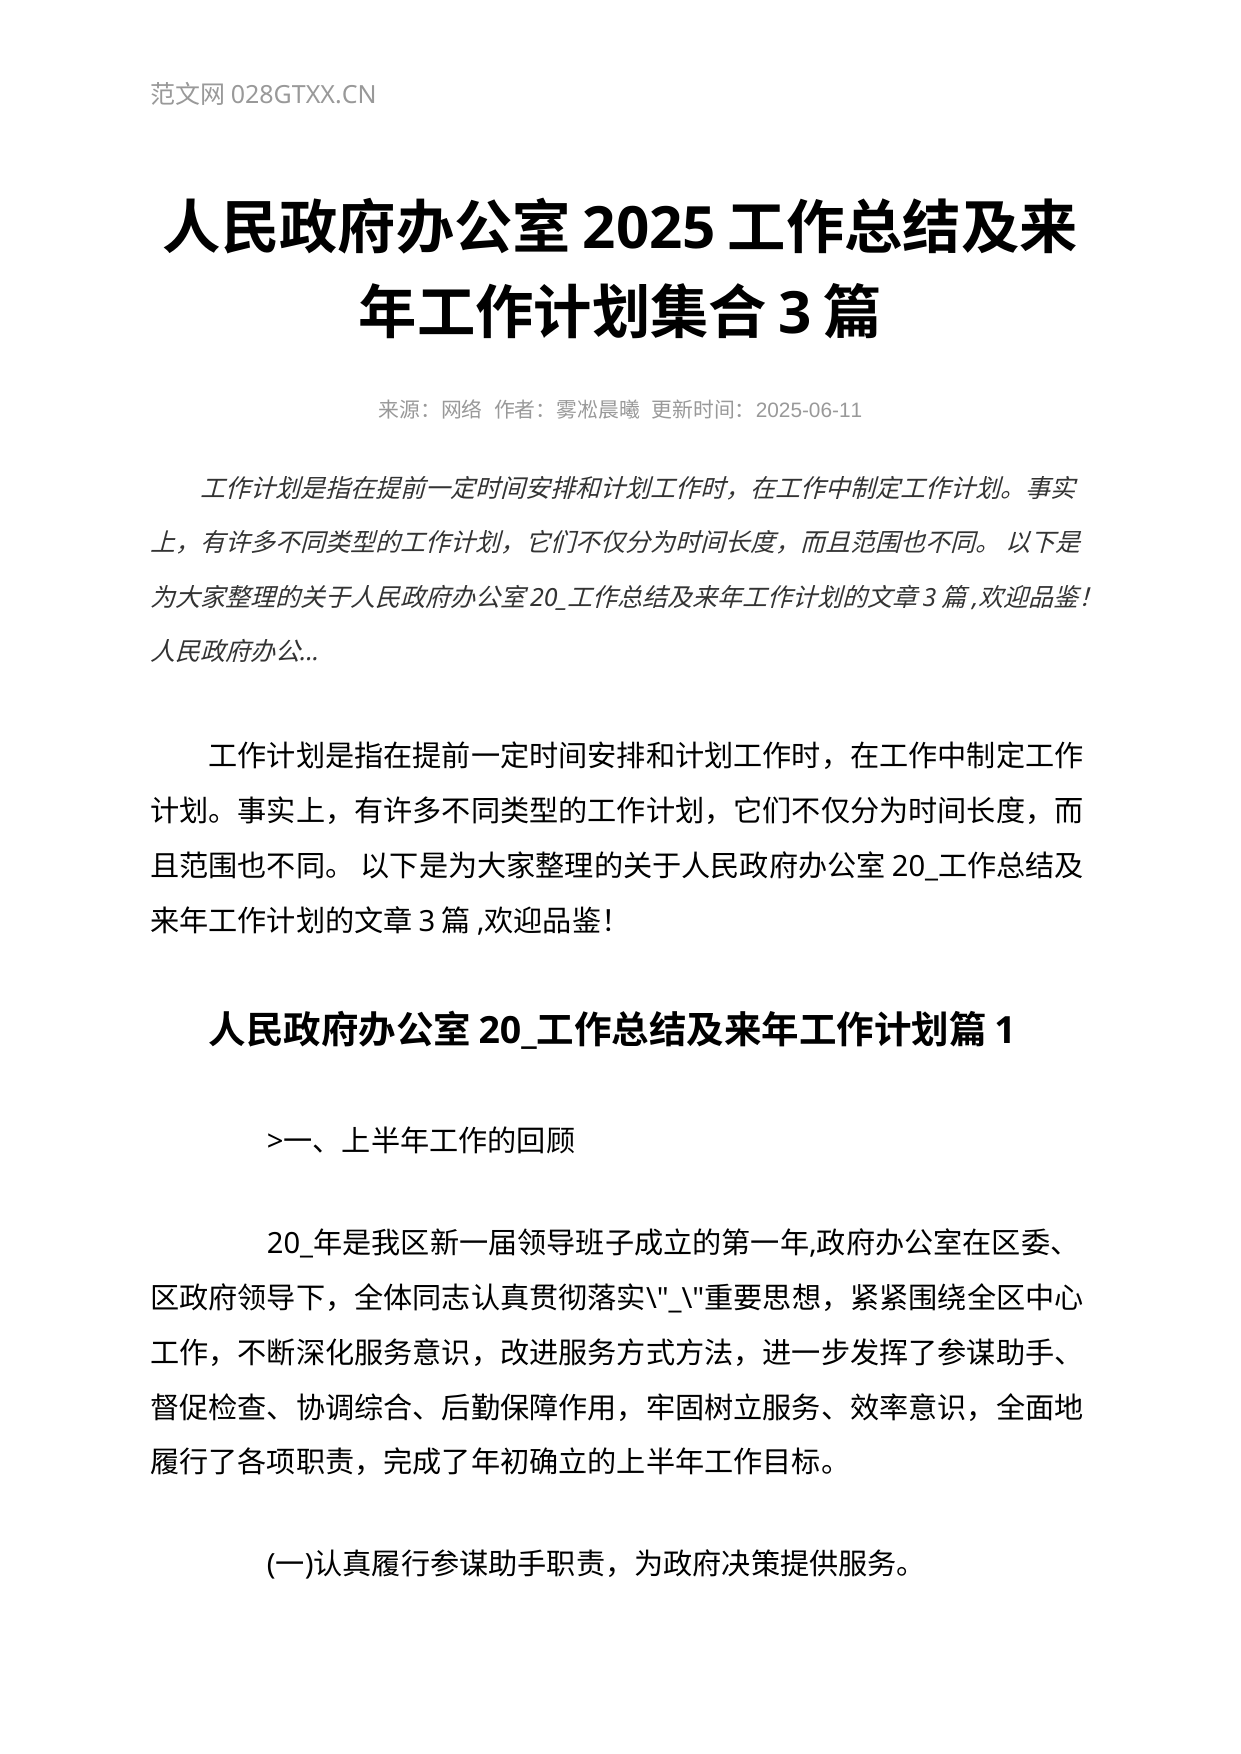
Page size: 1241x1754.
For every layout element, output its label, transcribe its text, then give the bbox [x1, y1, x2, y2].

text >一、上半年工作的回顾 [150, 1117, 1090, 1160]
text (一)认真履行参谋助手职责，为政府决策提供服务。 [150, 1541, 1090, 1583]
text 工作计划是指在提前一定时间安排和计划工作时，在工作中制定工作计划。事实上，有许多不同类型的工作计划，它们不仅分为时间长度，而且范围也不同。 以下是为大家整理的关于人民政府办公室20_工作总结及来年工作计划的文章3篇 ,欢迎品鉴！人民政府办公... [150, 468, 1090, 668]
text 人民政府办公室20_工作总结及来年工作计划篇1 [150, 1000, 1090, 1054]
text 工作计划是指在提前一定时间安排和计划工作时，在工作中制定工作计划。事实上，有许多不同类型的工作计划，它们不仅分为时间长度，而且范围也不同。 以下是为大家整理的关于人民政府办公室20_工作总结及来年工作计划的文章3篇 ,欢迎品鉴！ [150, 733, 1090, 940]
subtitle 人民政府办公室2025工作总结及来年工作计划集合3篇 [150, 181, 1090, 351]
text 20_年是我区新一届领导班子成立的第一年,政府办公室在区委、区政府领导下，全体同志认真贯彻落实\"_\"重要思想，紧紧围绕全区中心工作，不断深化服务意识，改进服务方式方法，进一步发挥了参谋助手、督促检查、协调综合、后勤保障作用，牢固树立服务、效率意识，全面地履行了各项职责，完成了年初确立的上半年工作目标。 [150, 1219, 1090, 1481]
text 来源：网络 作者：雾凇晨曦 更新时间：2025-06-11 [150, 398, 1090, 422]
